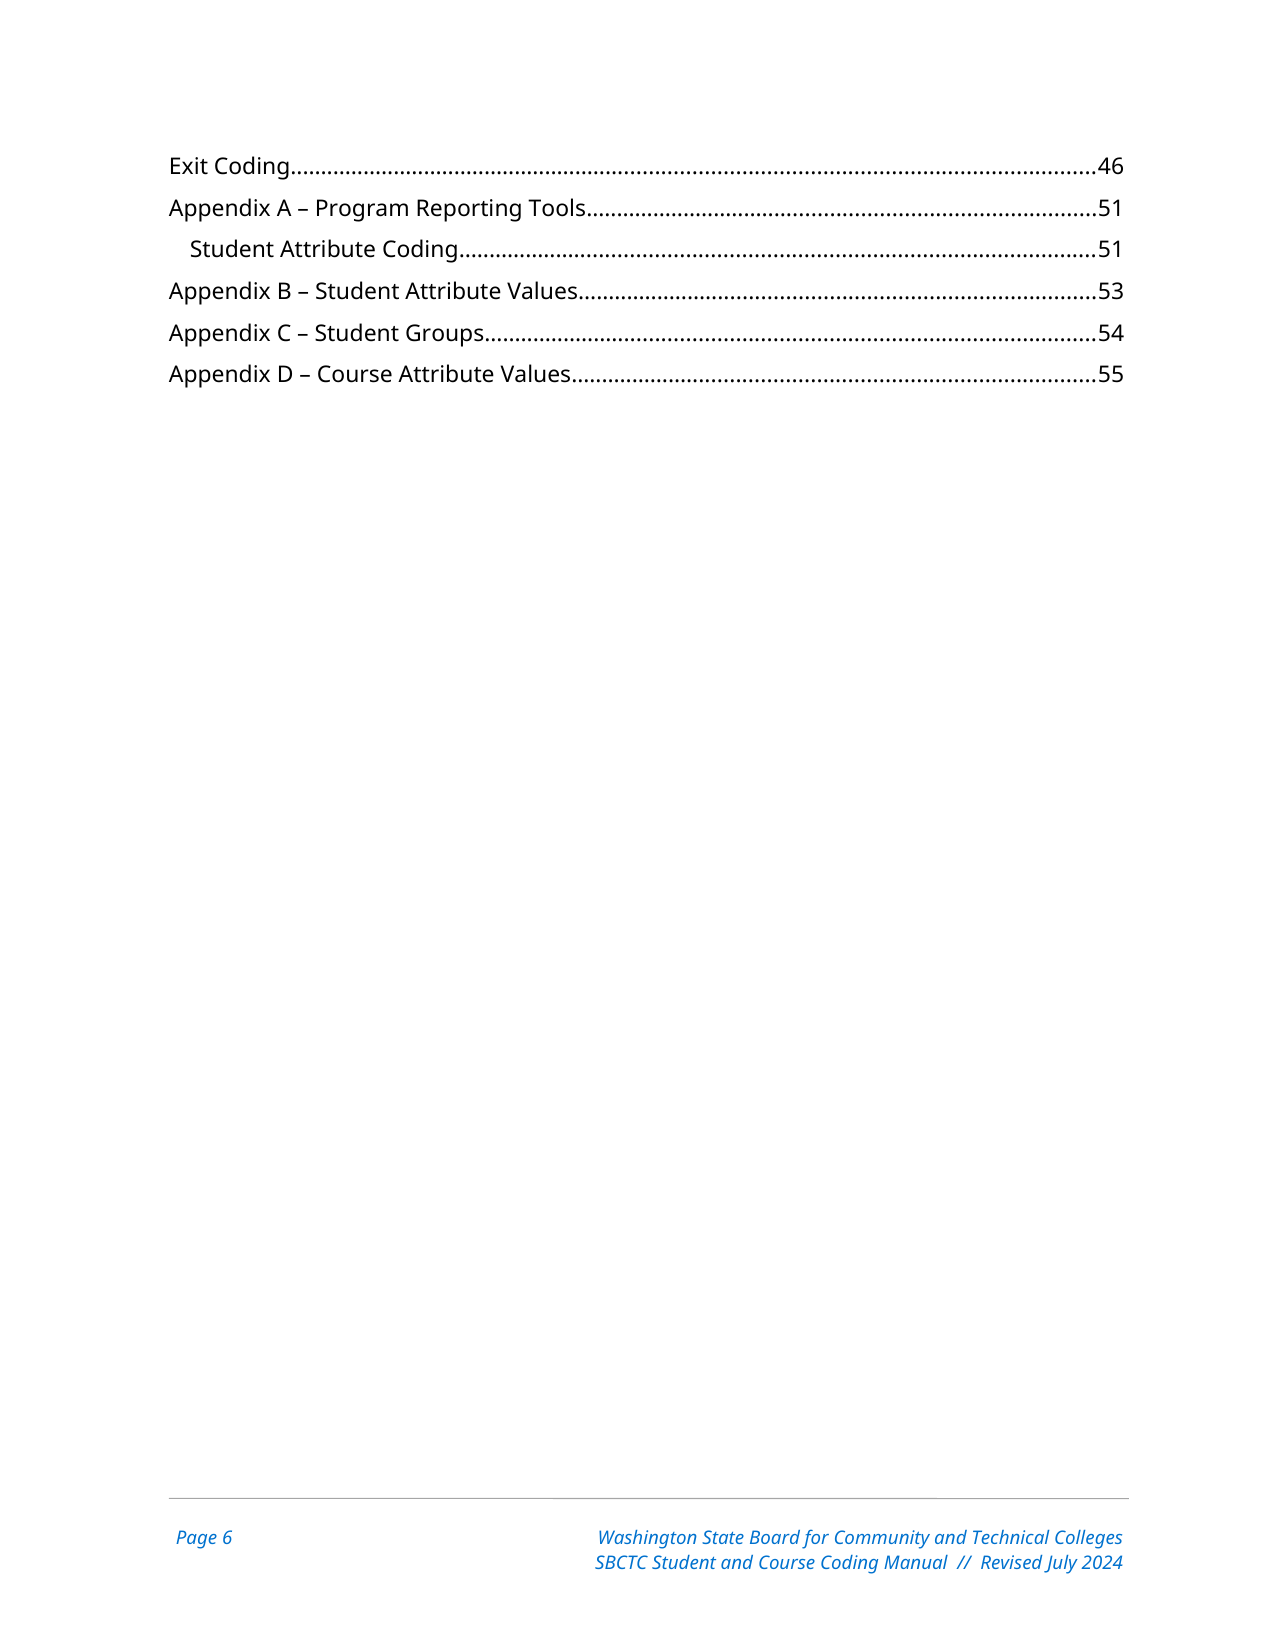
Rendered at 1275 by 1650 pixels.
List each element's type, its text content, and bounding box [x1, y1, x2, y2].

text Appendix C – Student Groups 54 [169, 317, 1125, 348]
text Appendix A – Program Reporting Tools 51 [169, 192, 1125, 223]
text Appendix B – Student Attribute Values 53 [169, 275, 1125, 306]
text Exit Coding 46 [169, 150, 1125, 181]
text Appendix D – Course Attribute Values 55 [169, 358, 1125, 389]
text Student Attribute Coding 51 [189, 233, 1125, 264]
